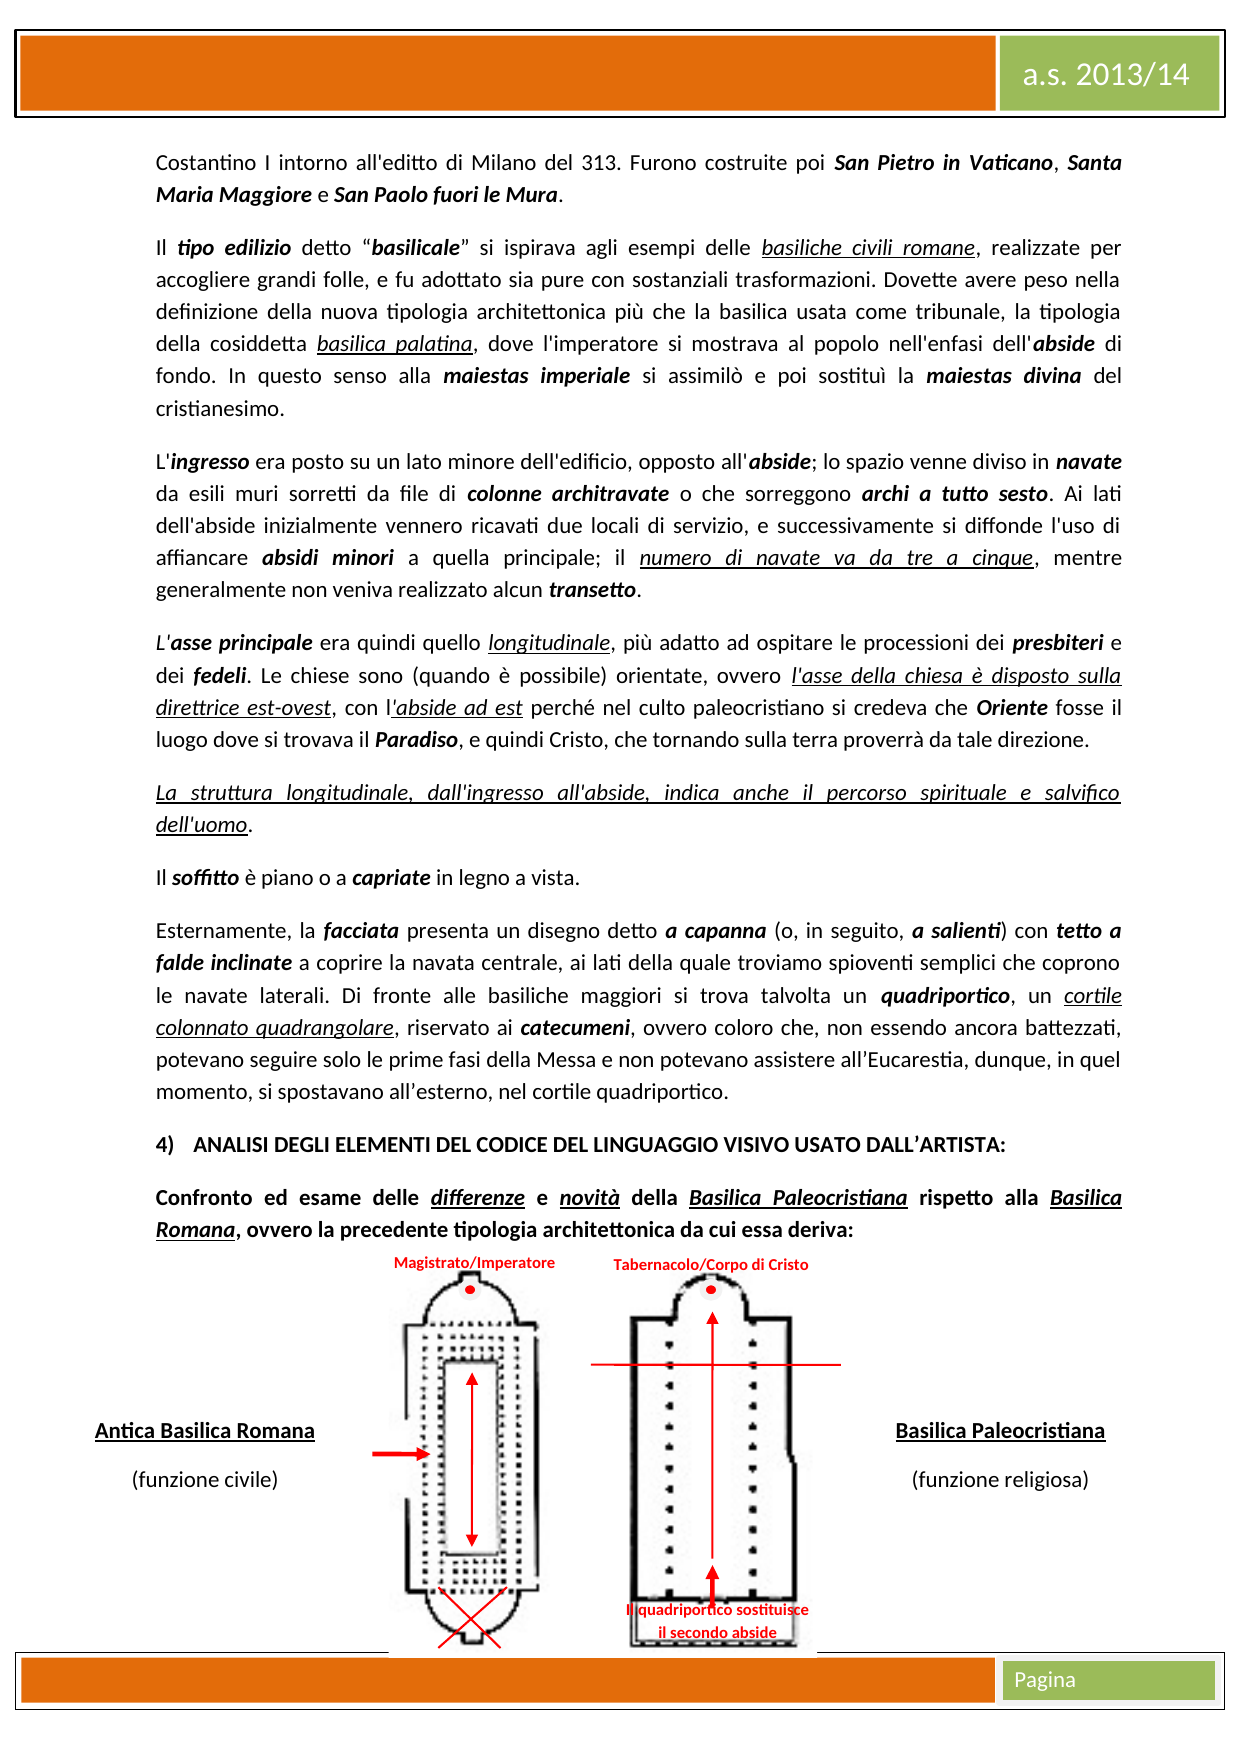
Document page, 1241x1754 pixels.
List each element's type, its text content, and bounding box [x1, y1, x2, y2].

text L'ingresso era posto su un lato minore dell'edificio, opposto all'abside; lo spazio venne diviso in navate da esili muri sorretti da file di colonne architravate o che sorreggono archi a tutto sesto. Ai lati dell'abside inizialmente vennero ricavati due locali di servizio, e successivamente si diffonde l'uso di affiancare absidi minori a quella principale; il numero di navate va da tre a cinque, mentre generalmente non veniva realizzato alcun transetto. [156, 447, 1122, 603]
text Il tipo edilizio detto “basilicale” si ispirava agli esempi delle basiliche civili romane, realizzate per accogliere grandi folle, e fu adottato sia pure con sostanziali trasformazioni. Dovette avere peso nella definizione della nuova tipologia architettonica più che la basilica usata come tribunale, la tipologia della cosiddetta basilica palatina, dove l'imperatore si mostrava al popolo nell'enfasi dell'abside di fondo. In questo senso alla maiestas imperiale si assimilò e poi sostituì la maiestas divina del cristianesimo. [156, 233, 1122, 422]
text Esternamente, la facciata presenta un disegno detto a capanna (o, in seguito, a salienti) con tetto a falde inclinate a coprire la navata centrale, ai lati della quale troviamo spioventi semplici che coprono le navate laterali. Di fronte alle basiliche maggiori si trova talvolta un quadriportico, un cortile colonnato quadrangolare, riservato ai catecumeni, ovvero coloro che, non essendo ancora battezzati, potevano seguire solo le prime fasi della Messa e non potevano assistere all’Eucarestia, dunque, in quel momento, si spostavano all’esterno, nel cortile quadriportico. [156, 916, 1122, 1105]
list ANALISI DEGLI ELEMENTI DEL CODICE DEL LINGUAGGIO VISIVO USATO DALL’ARTISTA: [156, 1130, 1122, 1158]
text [156, 148, 1122, 208]
text Confronto ed esame delle differenze e novità della Basilica Paleocristiana rispetto alla Basilica Romana, ovvero la precedente tipologia architettonica da cui essa deriva: [156, 1183, 1122, 1243]
text L'asse principale era quindi quello longitudinale, più adatto ad ospitare le processioni dei presbiteri e dei fedeli. Le chiese sono (quando è possibile) orientate, ovvero l'asse della chiesa è disposto sulla direttrice est-ovest, con l'abside ad est perché nel culto paleocristiano si credeva che Oriente fosse il luogo dove si trovava il Paradiso, e quindi Cristo, che tornando sulla terra proverrà da tale direzione. [156, 628, 1122, 753]
picture [388, 1269, 818, 1658]
text Il soffitto è piano o a capriate in legno a vista. [118, 863, 1122, 891]
text La struttura longitudinale, dall'ingresso all'abside, indica anche il percorso spirituale e salvifico dell'uomo. [156, 778, 1122, 838]
